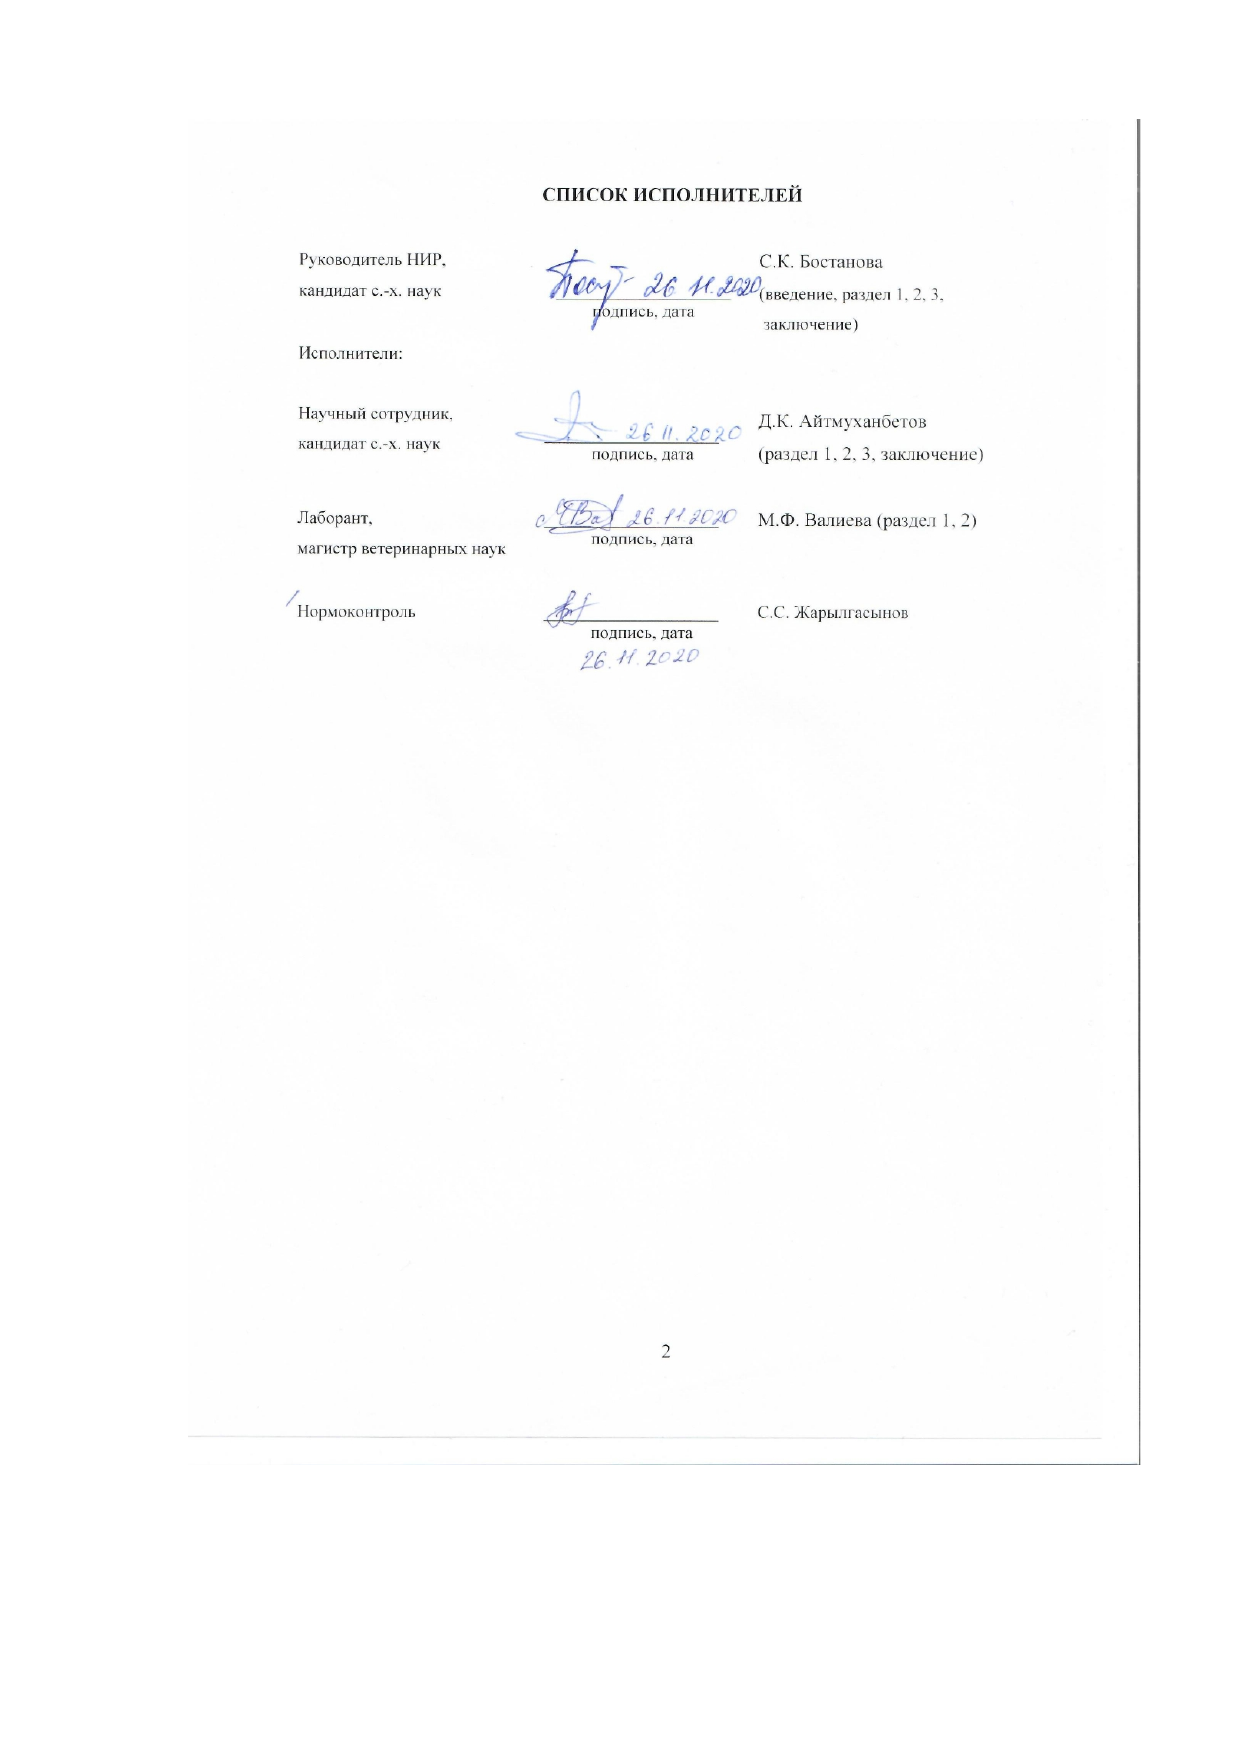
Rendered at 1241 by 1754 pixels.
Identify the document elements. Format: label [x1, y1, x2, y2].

picture [188, 118, 1141, 1465]
